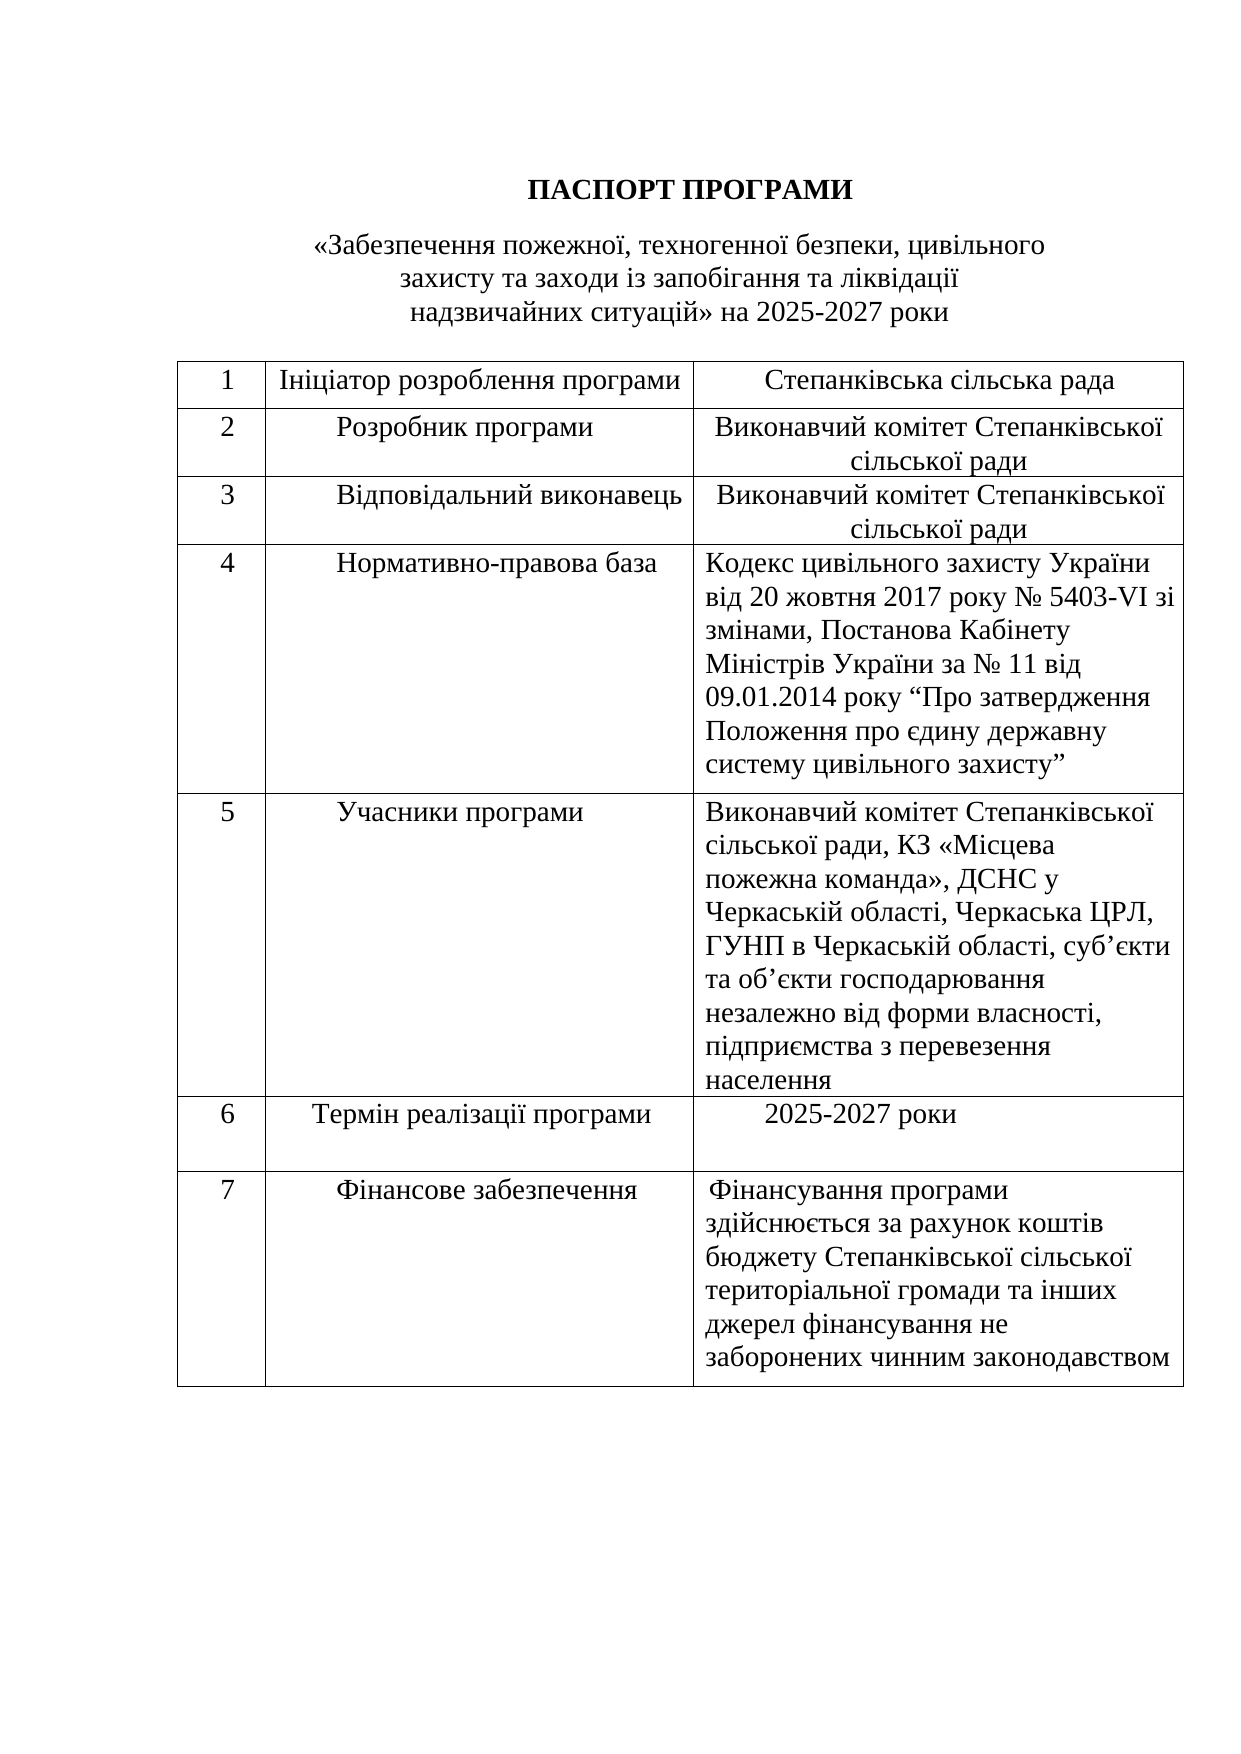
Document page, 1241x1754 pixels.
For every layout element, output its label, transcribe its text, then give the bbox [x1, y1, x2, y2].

table_cell 4 [178, 545, 265, 793]
table_cell Фінансування програми здійснюється за рахунок коштів бюджету Степанківської сільської територіальної громади та інших джерел фінансування не заборонених чинним законодавством [694, 1172, 1183, 1386]
table_header Ініціатор розроблення програми [266, 362, 693, 408]
table_cell 6 [178, 1097, 265, 1171]
table_cell 5 [178, 794, 265, 1096]
table_cell 7 [178, 1172, 265, 1386]
table_cell Термін реалізації програми [266, 1097, 693, 1171]
text захисту та заходи із запобігання та ліквідації [177, 260, 1181, 294]
table_header 1 [178, 362, 265, 408]
table_cell Виконавчий комітет Степанківської сільської ради, КЗ «Місцева пожежна команда», ДСНС у Черкаській області, Черкаська ЦРЛ, ГУНП в Черкаській області, суб’єкти та об’єкти господарювання незалежно від форми власності, підприємства з перевезення населення [694, 794, 1183, 1096]
table_cell Кодекс цивільного захисту України від 20 жовтня 2017 року № 5403-VI зі змінами, Постанова Кабінету Міністрів України за № 11 від 09.01.2014 року “Про затвердження Положення про єдину державну систему цивільного захисту” [694, 545, 1183, 793]
table_cell Розробник програми [266, 409, 693, 476]
table_cell Відповідальний виконавець [266, 477, 693, 544]
table_header Степанківська сільська рада [694, 362, 1183, 408]
table_cell 2025-2027 роки [694, 1097, 1183, 1171]
text надзвичайних ситуацій» на 2025-2027 роки [177, 294, 1181, 327]
text ПАСПОРТ ПРОГРАМИ [177, 172, 1181, 206]
table_cell Виконавчий комітет Степанківської сільської ради [694, 409, 1183, 476]
table_cell Нормативно-правова база [266, 545, 693, 793]
table_cell Виконавчий комітет Степанківської сільської ради [694, 477, 1183, 544]
table_cell Фінансове забезпечення [266, 1172, 693, 1386]
text «Забезпечення пожежної, техногенної безпеки, цивільного [177, 227, 1181, 260]
table_cell Учасники програми [266, 794, 693, 1096]
table_cell 2 [178, 409, 265, 476]
table_cell 3 [178, 477, 265, 544]
